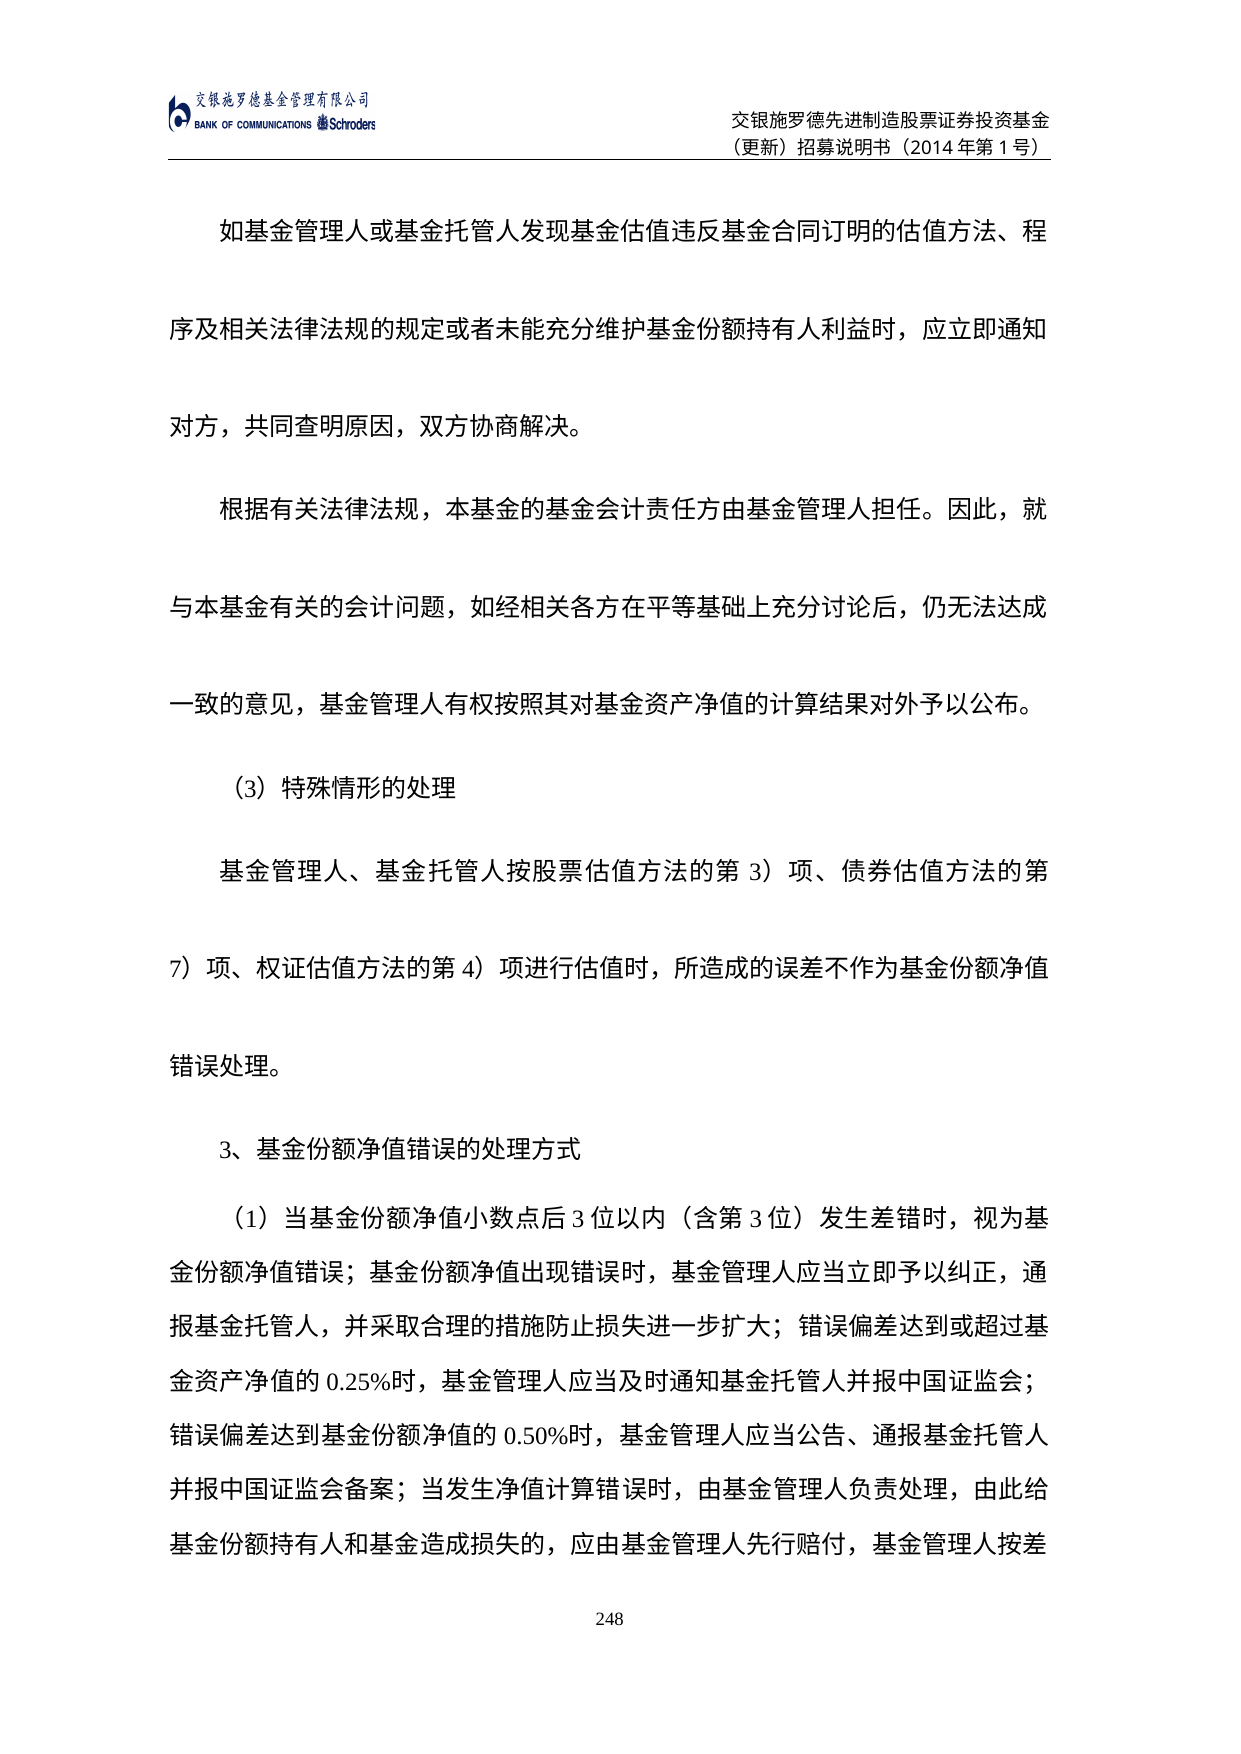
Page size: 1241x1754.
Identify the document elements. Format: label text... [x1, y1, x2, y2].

picture [168, 91, 376, 132]
text （3）特殊情形的处理 [169, 754, 1050, 819]
text 基金管理人、基金托管人按股票估值方法的第3）项、债券估值方法的第7）项、权证估值方法的第4）项进行估值时，所造成的误差不作为基金份额净值错误处理。 [169, 837, 1050, 1097]
text 如基金管理人或基金托管人发现基金估值违反基金合同订明的估值方法、程序及相关法律法规的规定或者未能充分维护基金份额持有人利益时，应立即通知对方，共同查明原因，双方协商解决。 [169, 197, 1050, 457]
text 3、基金份额净值错误的处理方式 [169, 1115, 1050, 1180]
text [169, 1198, 1050, 1561]
text 根据有关法律法规，本基金的基金会计责任方由基金管理人担任。因此，就与本基金有关的会计问题，如经相关各方在平等基础上充分讨论后，仍无法达成一致的意见，基金管理人有权按照其对基金资产净值的计算结果对外予以公布。 [169, 476, 1050, 736]
